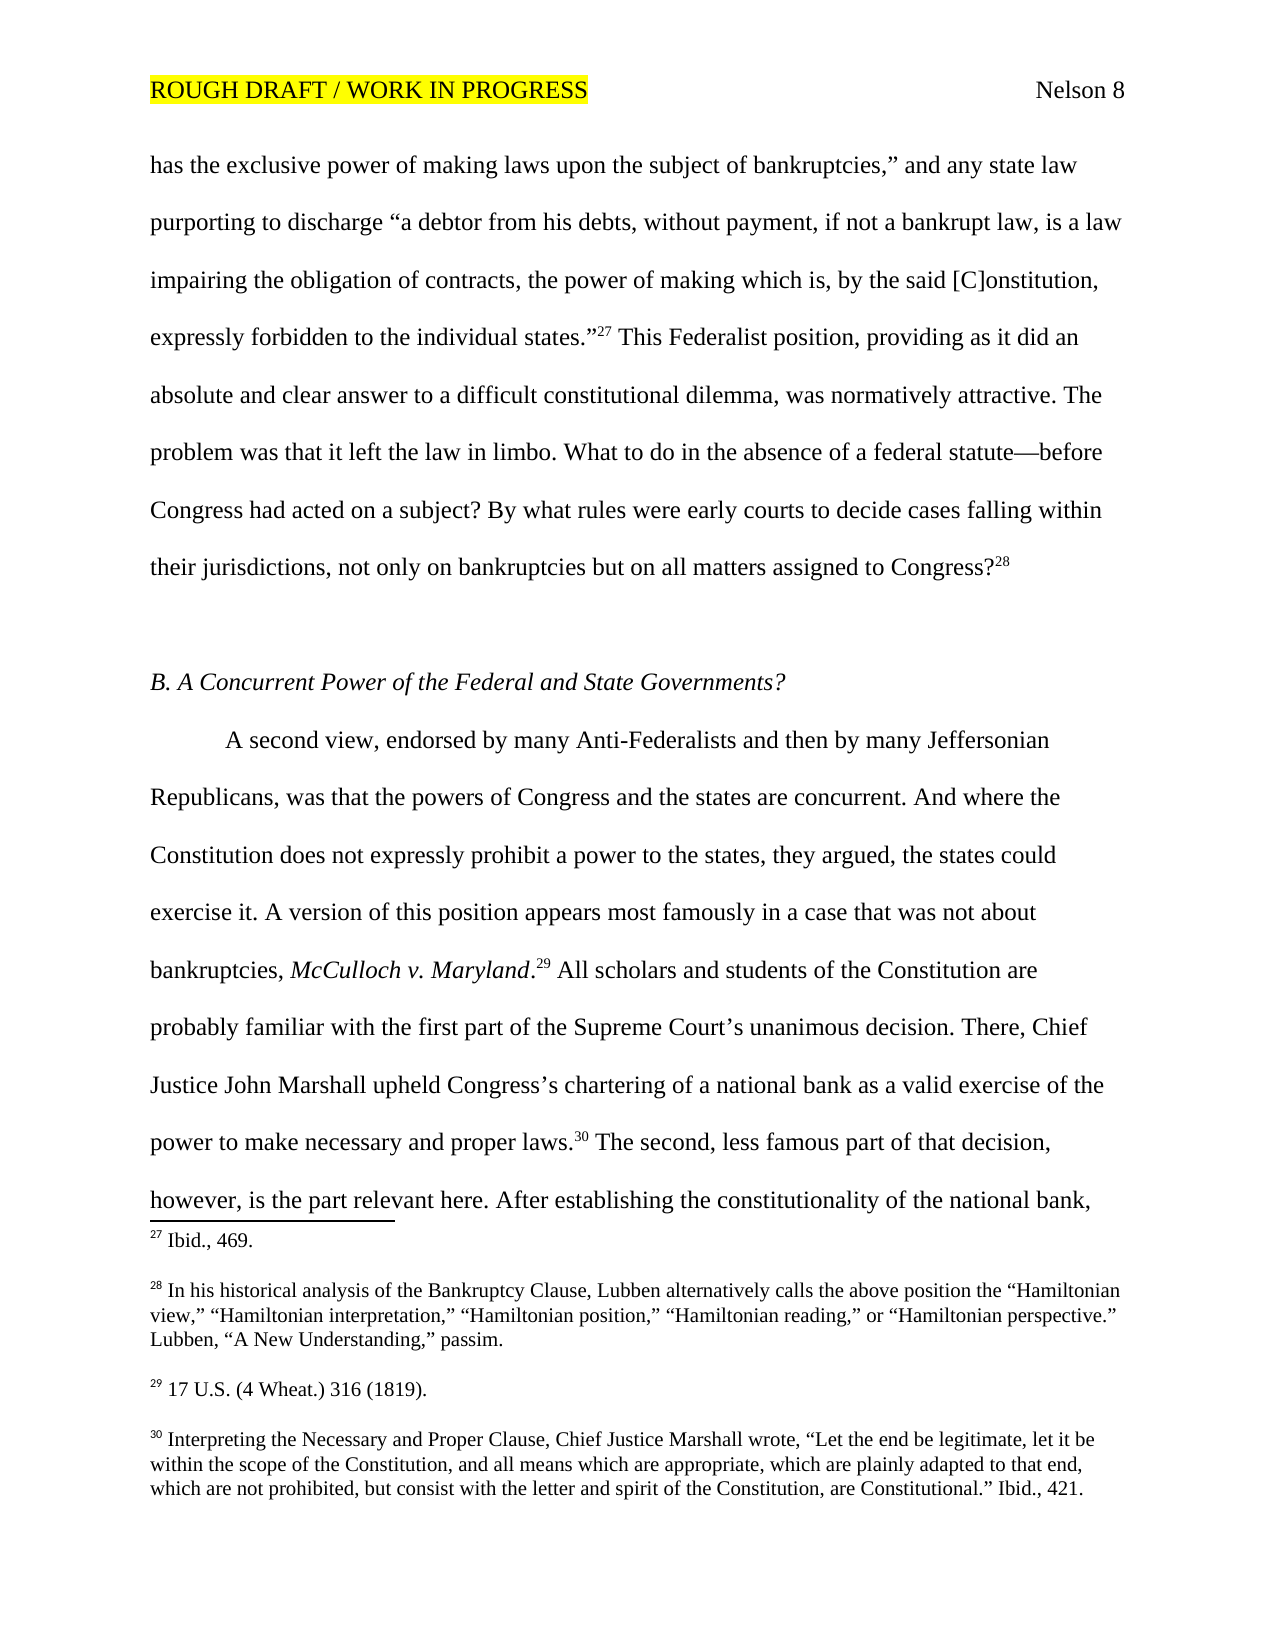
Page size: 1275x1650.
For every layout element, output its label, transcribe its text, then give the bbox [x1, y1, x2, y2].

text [150, 150, 1125, 581]
text B. A Concurrent Power of the Federal and State Governments? [150, 667, 1125, 696]
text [150, 725, 1125, 1214]
